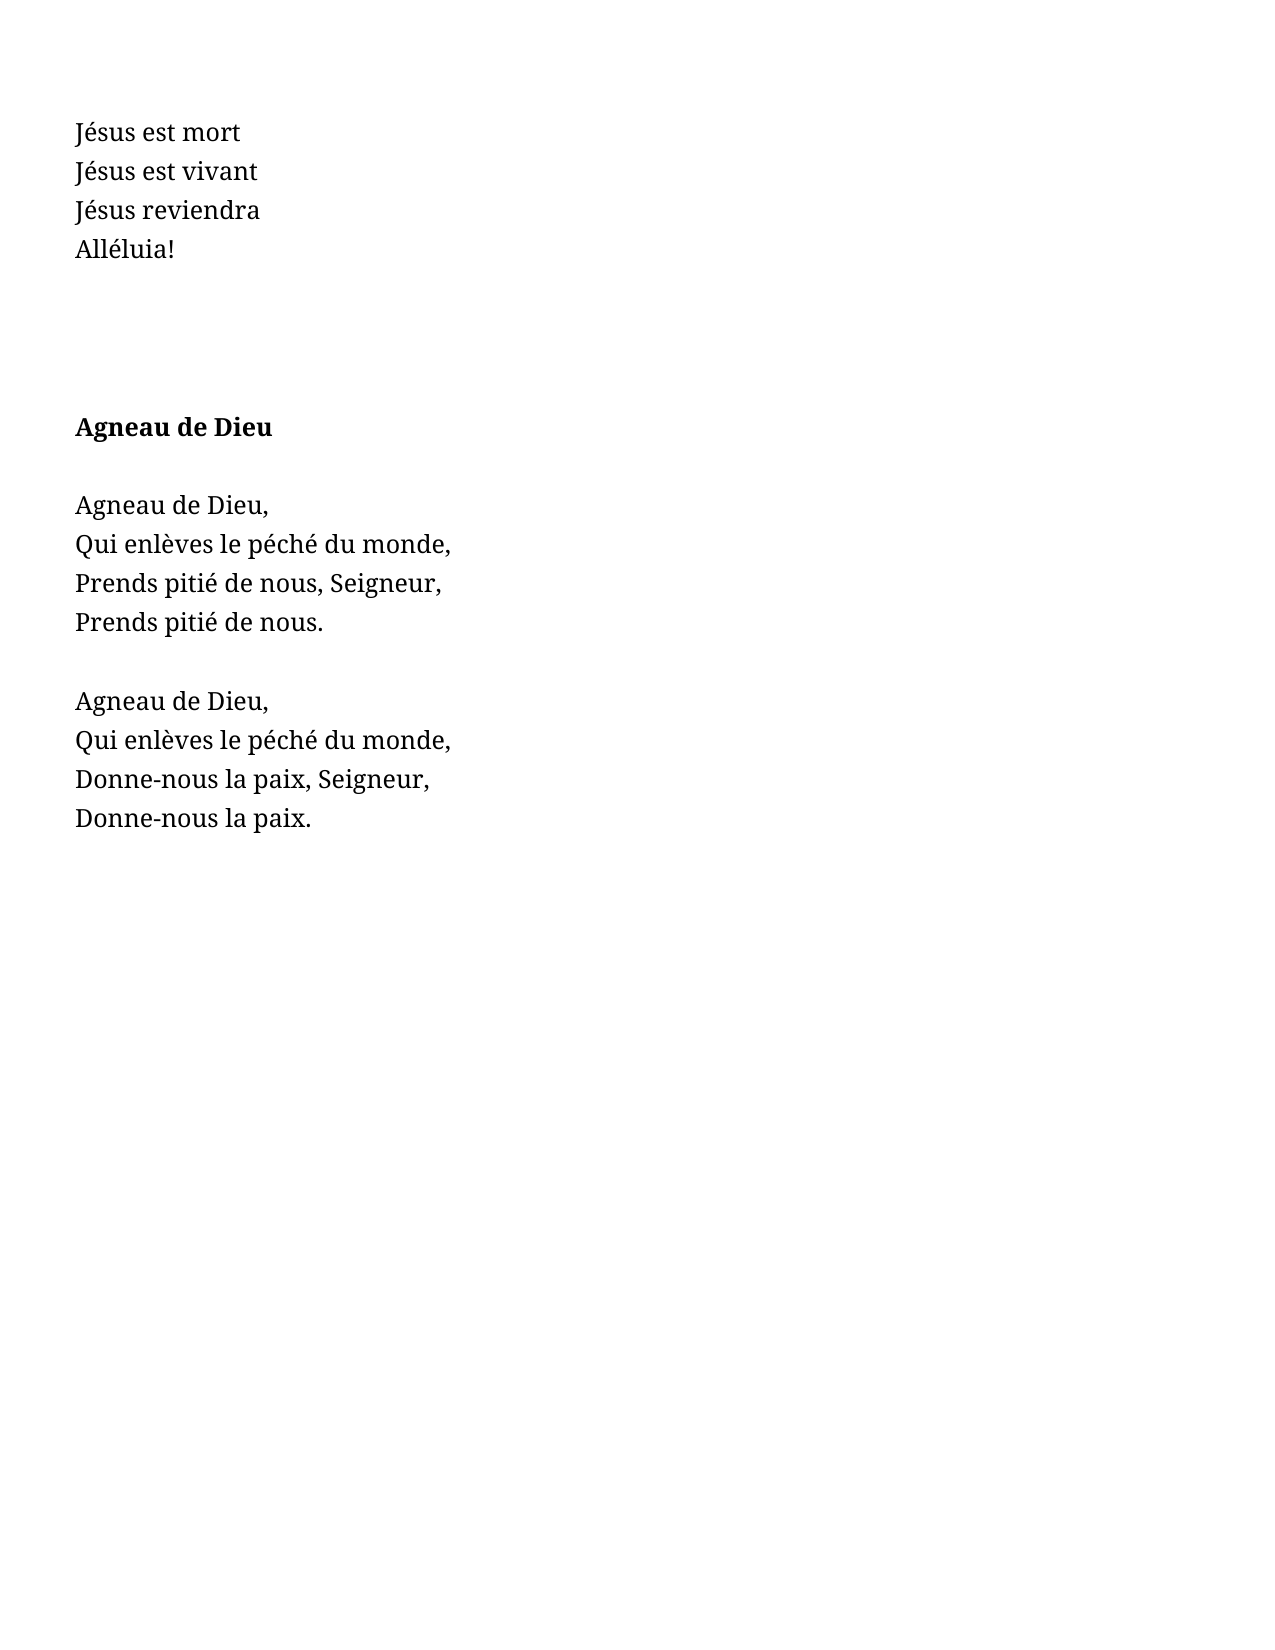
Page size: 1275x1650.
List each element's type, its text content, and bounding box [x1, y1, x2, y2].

text Qui enlèves le péché du monde, Donne-nous la paix, Seigneur, Donne-nous la paix. [75, 722, 601, 835]
text Qui enlèves le péché du monde, Prends pitié de nous, Seigneur, Prends pitié de nous. [75, 527, 601, 639]
text Agneau de Dieu [75, 409, 601, 443]
text Agneau de Dieu, [75, 487, 601, 522]
text Agneau de Dieu, [75, 683, 601, 717]
text Jésus est mort Jésus est vivant Jésus reviendra Alléluia! [75, 114, 601, 266]
